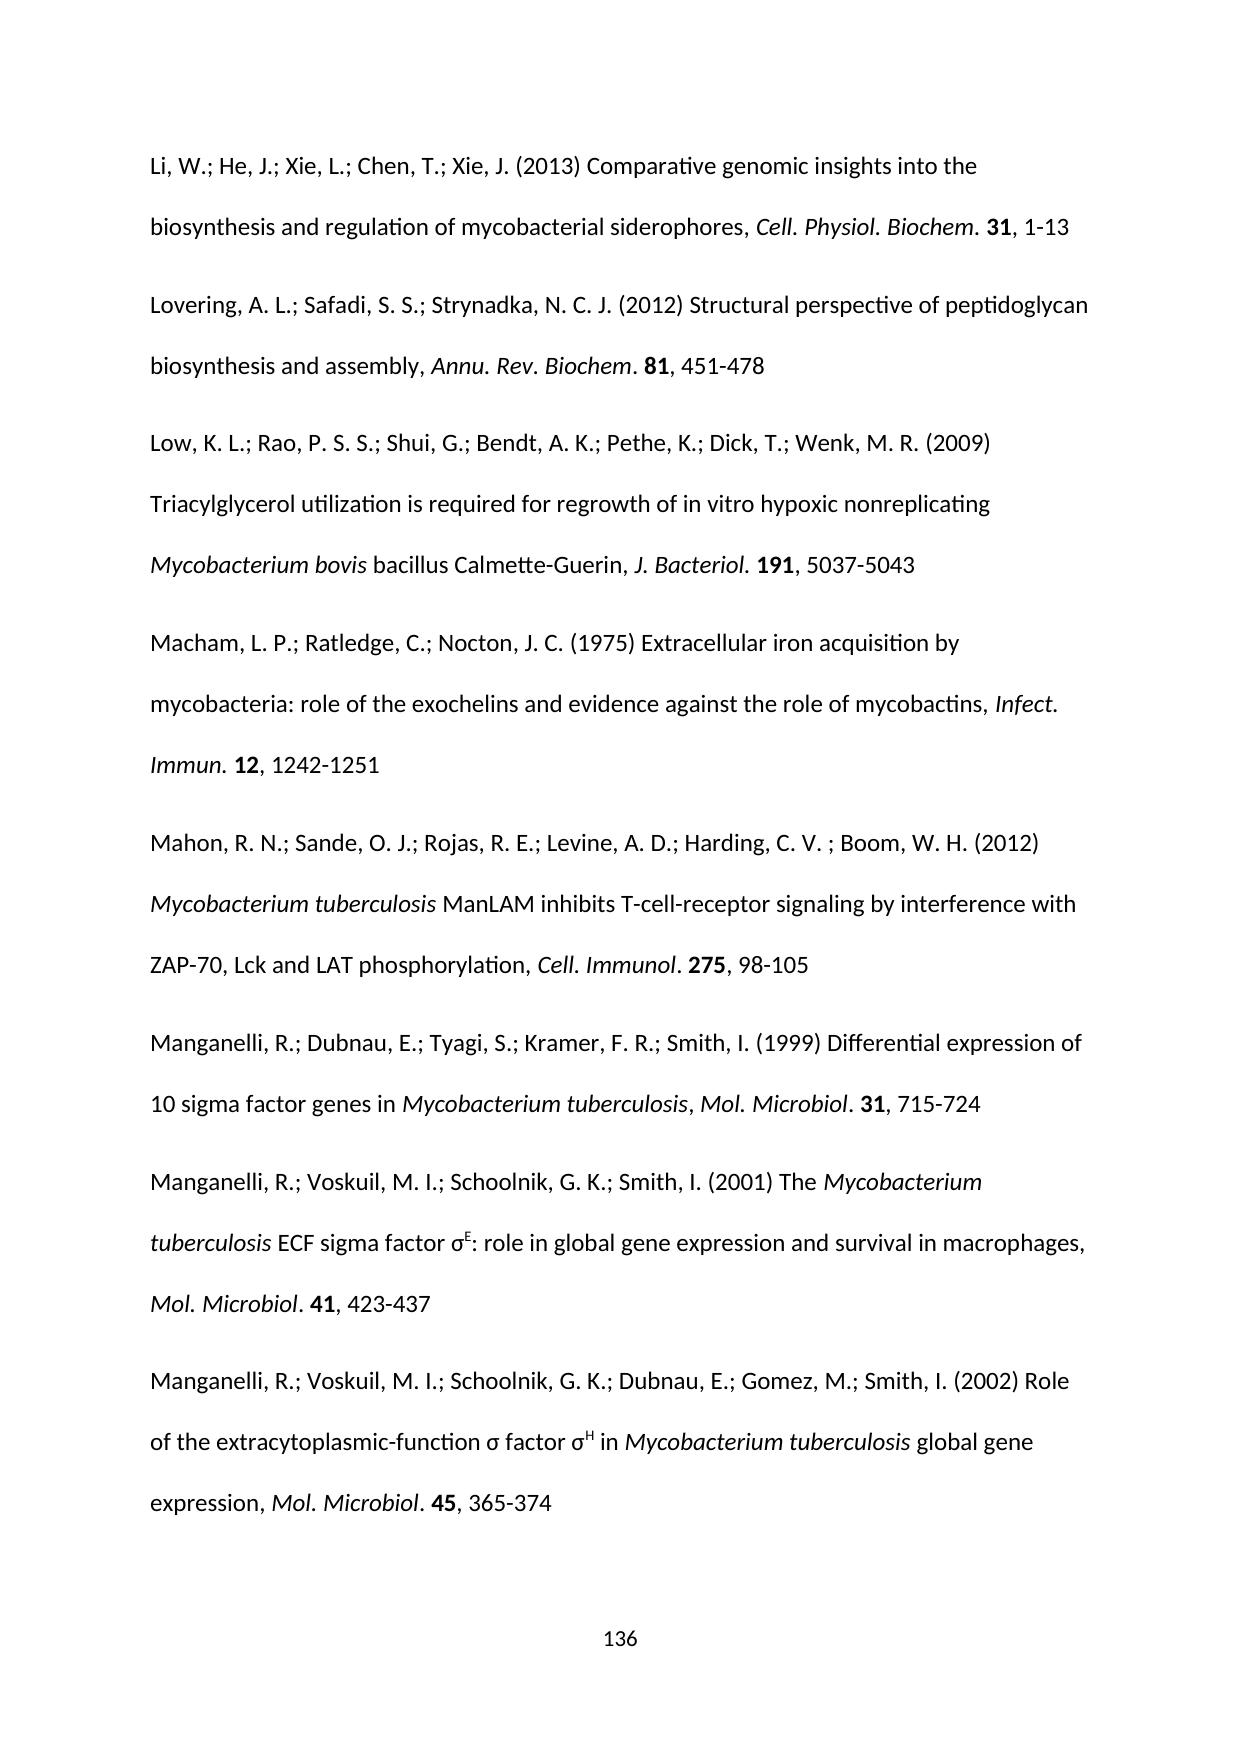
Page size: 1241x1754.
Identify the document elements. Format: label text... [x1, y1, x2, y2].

text Li, W.; He, J.; Xie, L.; Chen, T.; Xie, J. (2013) Comparative genomic insights into the biosynthesis and regulation of mycobacterial siderophores, Cell. Physiol. Biochem. 31, 1-13 [150, 150, 1090, 242]
text Manganelli, R.; Voskuil, M. I.; Schoolnik, G. K.; Dubnau, E.; Gomez, M.; Smith, I. (2002) Role of the extracytoplasmic-function σ factor σH in Mycobacterium tuberculosis global gene expression, Mol. Microbiol. 45, 365-374 [150, 1365, 1090, 1518]
text Low, K. L.; Rao, P. S. S.; Shui, G.; Bendt, A. K.; Pethe, K.; Dick, T.; Wenk, M. R. (2009) Triacylglycerol utilization is required for regrowth of in vitro hypoxic nonreplicating Mycobacterium bovis bacillus Calmette-Guerin, J. Bacteriol. 191, 5037-5043 [150, 427, 1090, 580]
text Macham, L. P.; Ratledge, C.; Nocton, J. C. (1975) Extracellular iron acquisition by mycobacteria: role of the exochelins and evidence against the role of mycobactins, Infect. Immun. 12, 1242-1251 [150, 627, 1090, 780]
text Mahon, R. N.; Sande, O. J.; Rojas, R. E.; Levine, A. D.; Harding, C. V. ; Boom, W. H. (2012) Mycobacterium tuberculosis ManLAM inhibits T-cell-receptor signaling by interference with ZAP-70, Lck and LAT phosphorylation, Cell. Immunol. 275, 98-105 [150, 827, 1090, 980]
text Manganelli, R.; Dubnau, E.; Tyagi, S.; Kramer, F. R.; Smith, I. (1999) Differential expression of 10 sigma factor genes in Mycobacterium tuberculosis, Mol. Microbiol. 31, 715-724 [150, 1027, 1090, 1118]
text Manganelli, R.; Voskuil, M. I.; Schoolnik, G. K.; Smith, I. (2001) The Mycobacterium tuberculosis ECF sigma factor σE: role in global gene expression and survival in macrophages, Mol. Microbiol. 41, 423-437 [150, 1166, 1090, 1318]
text Lovering, A. L.; Safadi, S. S.; Strynadka, N. C. J. (2012) Structural perspective of peptidoglycan biosynthesis and assembly, Annu. Rev. Biochem. 81, 451-478 [150, 289, 1090, 380]
